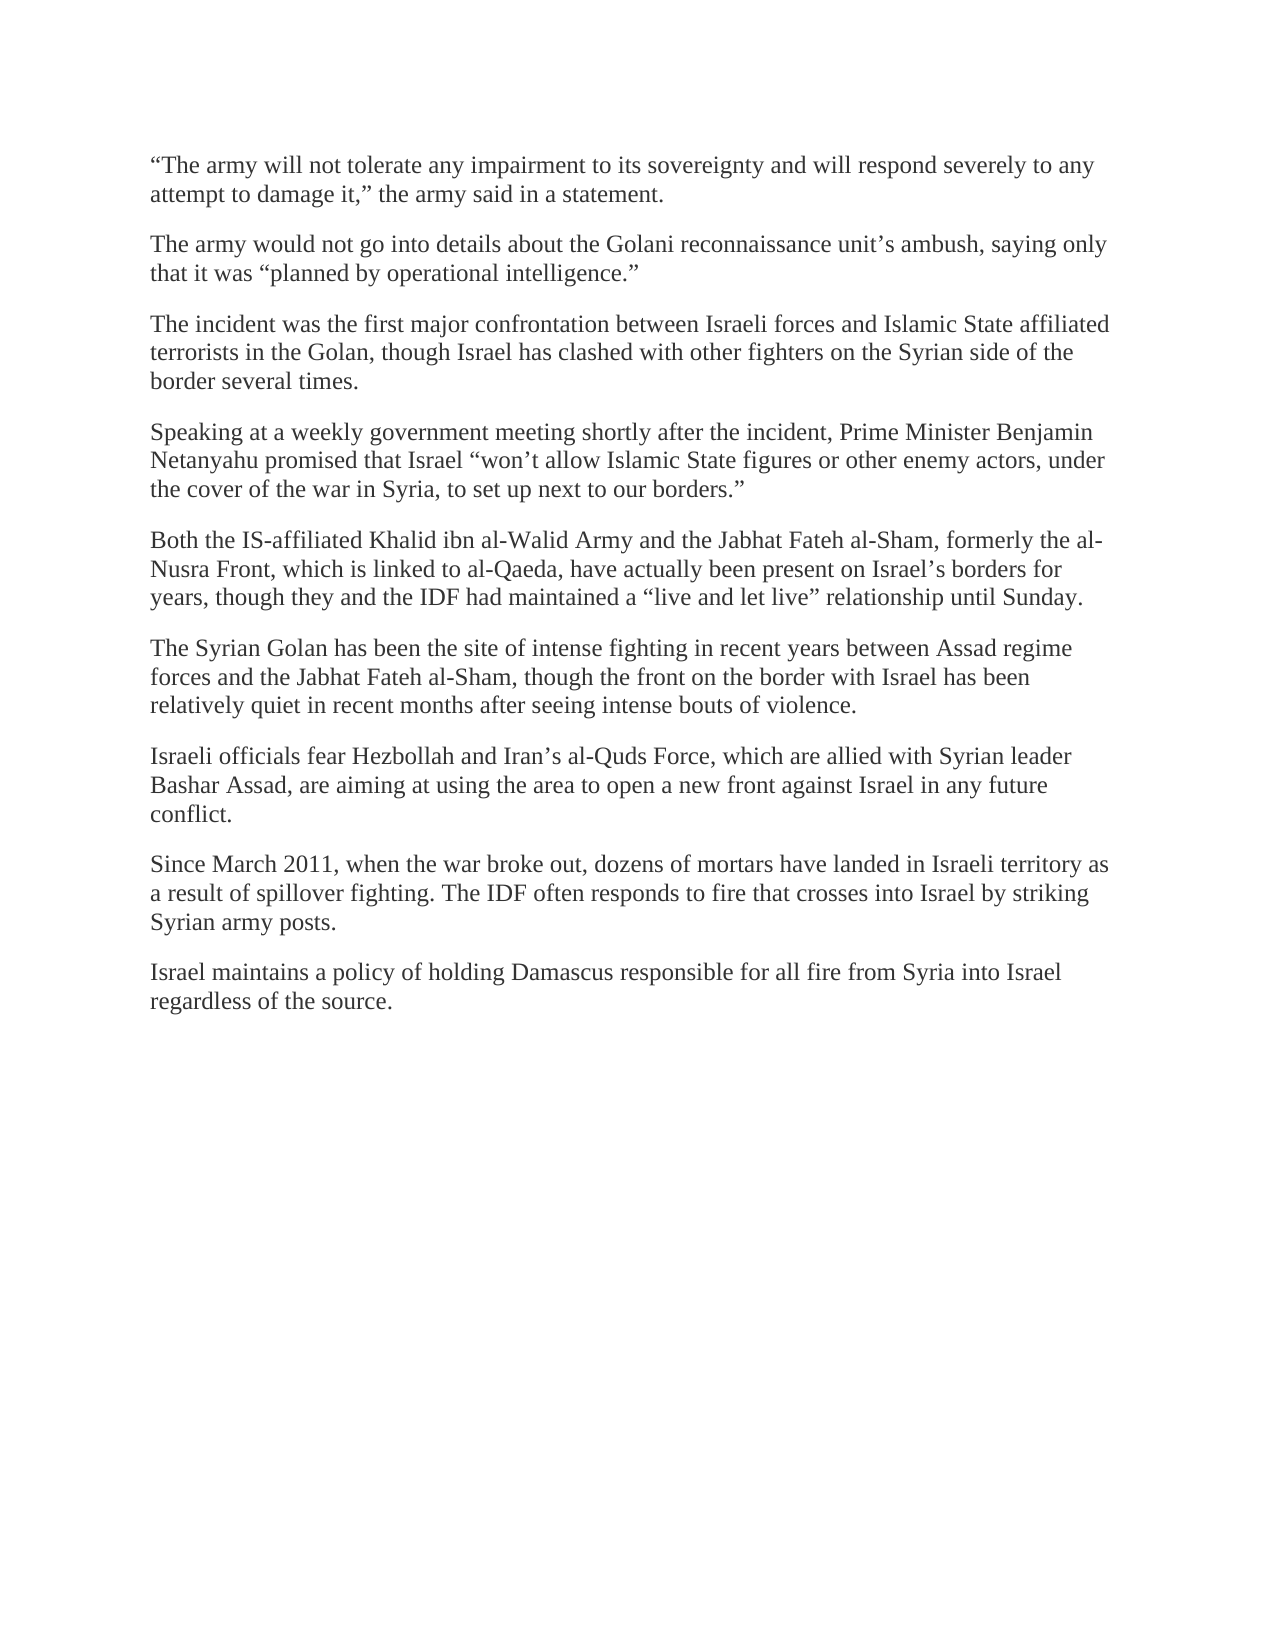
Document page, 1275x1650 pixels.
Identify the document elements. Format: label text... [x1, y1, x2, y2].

text “The army will not tolerate any impairment to its sovereignty and will respond severely to any attempt to damage it,” the army said in a statement. [150, 150, 1125, 207]
text Since March 2011, when the war broke out, dozens of mortars have landed in Israeli territory as a result of spillover fighting. The IDF often responds to fire that crosses into Israel by striking Syrian army posts. [150, 849, 1125, 936]
text Israeli officials fear Hezbollah and Iran’s al-Quds Force, which are allied with Syrian leader Bashar Assad, are aiming at using the area to open a new front against Israel in any future conflict. [150, 741, 1125, 827]
text Speaking at a weekly government meeting shortly after the incident, Prime Minister Benjamin Netanyahu promised that Israel “won’t allow Islamic State figures or other enemy actors, under the cover of the war in Syria, to set up next to our borders.” [150, 417, 1125, 503]
text The Syrian Golan has been the site of intense fighting in recent years between Assad regime forces and the Jabhat Fateh al-Sham, though the front on the border with Israel has been relatively quiet in recent months after seeing intense bouts of violence. [150, 633, 1125, 719]
text Both the IS-affiliated Khalid ibn al-Walid Army and the Jabhat Fateh al-Sham, formerly the al-Nusra Front, which is linked to al-Qaeda, have actually been present on Israel’s borders for years, though they and the IDF had maintained a “live and let live” relationship until Sunday. [150, 525, 1125, 611]
text The army would not go into details about the Golani reconnaissance unit’s ambush, saying only that it was “planned by operational intelligence.” [150, 229, 1125, 287]
text Israel maintains a policy of holding Damascus responsible for all fire from Syria into Israel regardless of the source. [150, 957, 1125, 1015]
text The incident was the first major confrontation between Israeli forces and Islamic State affiliated terrorists in the Golan, though Israel has clashed with other fighters on the Syrian side of the border several times. [150, 309, 1125, 395]
